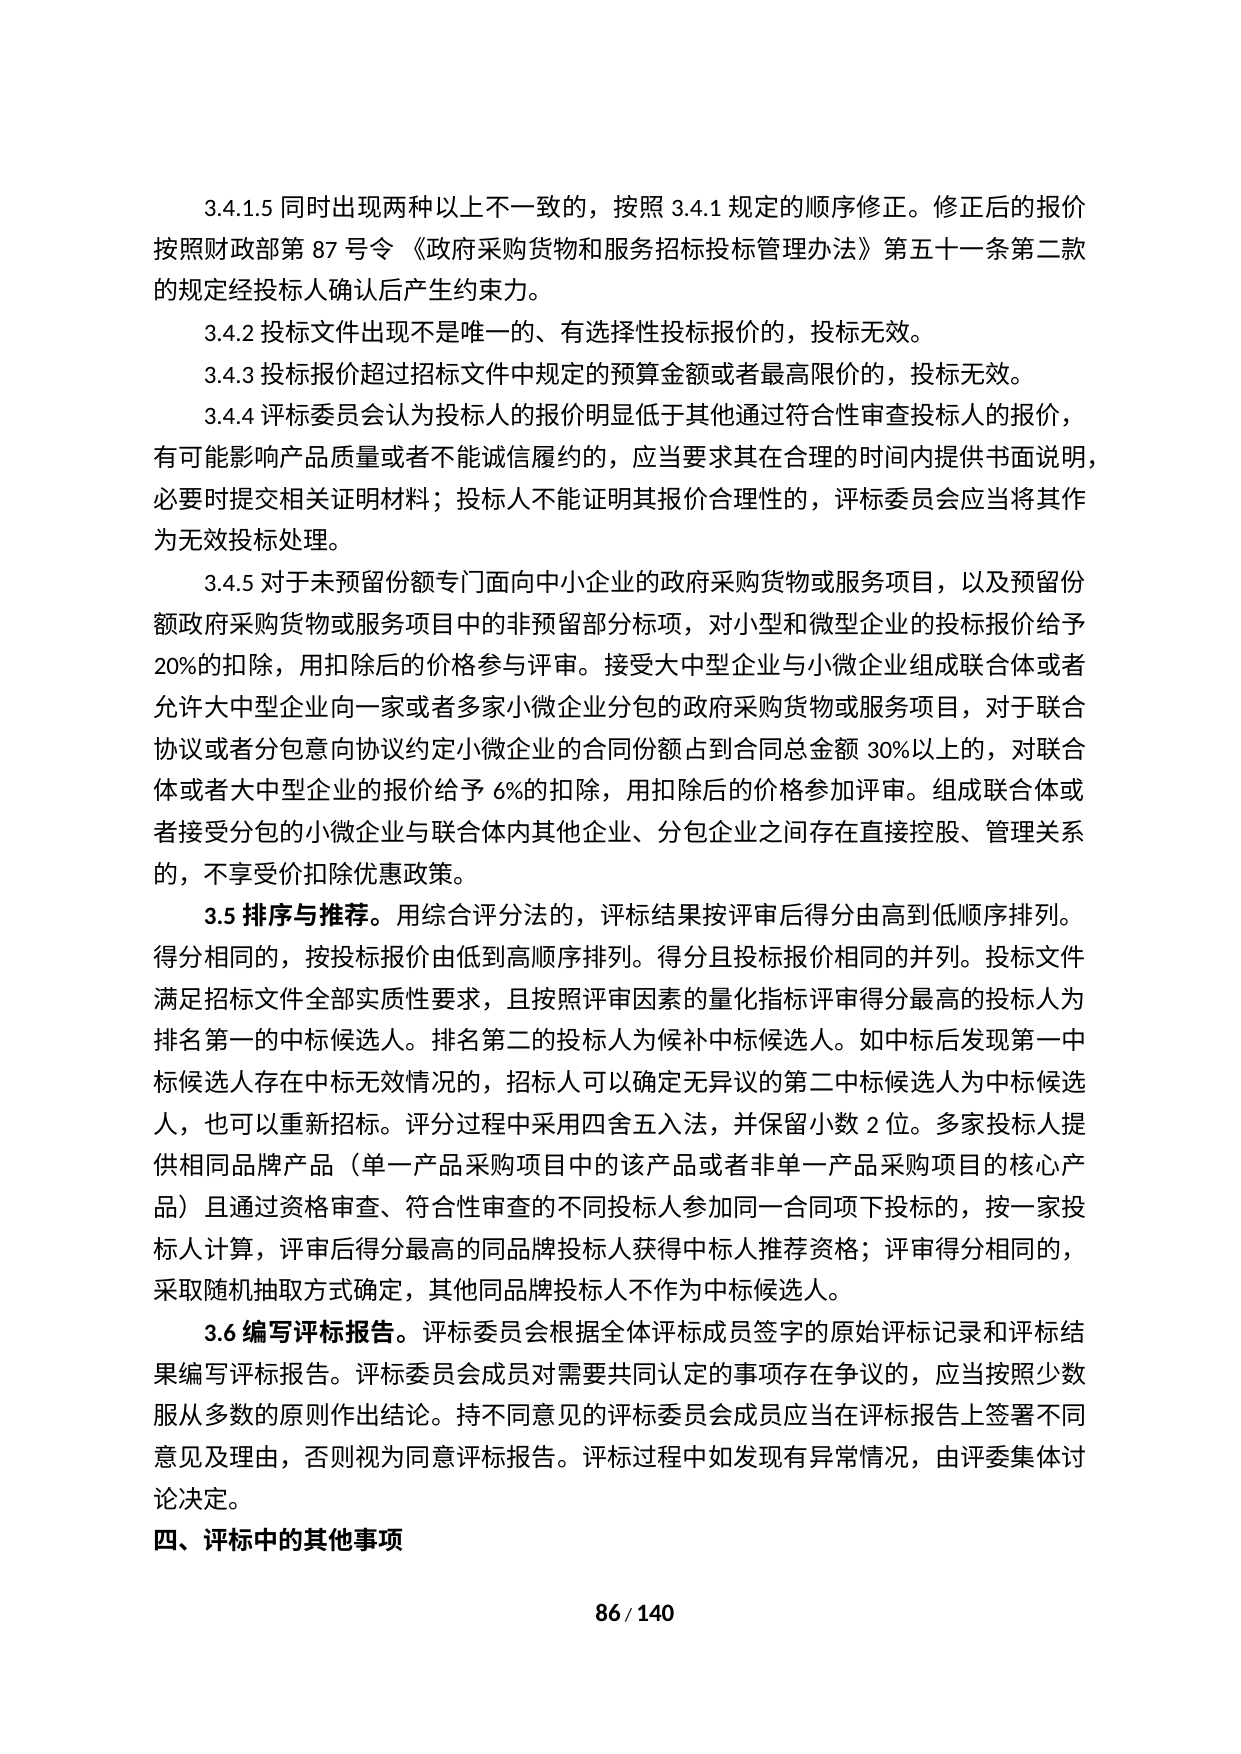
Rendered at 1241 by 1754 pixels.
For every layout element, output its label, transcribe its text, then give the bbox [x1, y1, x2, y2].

text 3.4.1.5 同时出现两种以上不一致的，按照 3.4.1 规定的顺序修正。修正后的报价按照财政部第 87 号令 《政府采购货物和服务招标投标管理办法》第五十一条第二款的规定经投标人确认后产生约束力。 [153, 183, 1087, 308]
text 3.4.3 投标报价超过招标文件中规定的预算金额或者最高限价的，投标无效。 [153, 350, 1087, 391]
text 3.5 排序与推荐。用综合评分法的，评标结果按评审后得分由高到低顺序排列。得分相同的，按投标报价由低到高顺序排列。得分且投标报价相同的并列。投标文件满足招标文件全部实质性要求，且按照评审因素的量化指标评审得分最高的投标人为排名第一的中标候选人。排名第二的投标人为候补中标候选人。如中标后发现第一中标候选人存在中标无效情况的，招标人可以确定无异议的第二中标候选人为中标候选人，也可以重新招标。评分过程中采用四舍五入法，并保留小数 2 位。多家投标人提供相同品牌产品（单一产品采购项目中的该产品或者非单一产品采购项目的核心产品）且通过资格审查、符合性审查的不同投标人参加同一合同项下投标的，按一家投标人计算，评审后得分最高的同品牌投标人获得中标人推荐资格；评审得分相同的，采取随机抽取方式确定，其他同品牌投标人不作为中标候选人。 [153, 891, 1087, 1308]
text 3.4.2 投标文件出现不是唯一的、有选择性投标报价的，投标无效。 [153, 308, 1087, 350]
text 3.4.5 对于未预留份额专门面向中小企业的政府采购货物或服务项目，以及预留份额政府采购货物或服务项目中的非预留部分标项，对小型和微型企业的投标报价给予20%的扣除，用扣除后的价格参与评审。接受大中型企业与小微企业组成联合体或者允许大中型企业向一家或者多家小微企业分包的政府采购货物或服务项目，对于联合协议或者分包意向协议约定小微企业的合同份额占到合同总金额 30%以上的，对联合体或者大中型企业的报价给予 6%的扣除，用扣除后的价格参加评审。组成联合体或者接受分包的小微企业与联合体内其他企业、分包企业之间存在直接控股、管理关系的，不享受价扣除优惠政策。 [153, 558, 1087, 891]
text 四、评标中的其他事项 [153, 1516, 1087, 1558]
text 3.6 编写评标报告。评标委员会根据全体评标成员签字的原始评标记录和评标结果编写评标报告。评标委员会成员对需要共同认定的事项存在争议的，应当按照少数服从多数的原则作出结论。持不同意见的评标委员会成员应当在评标报告上签署不同意见及理由，否则视为同意评标报告。评标过程中如发现有异常情况，由评委集体讨论决定。 [153, 1308, 1087, 1516]
text 3.4.4 评标委员会认为投标人的报价明显低于其他通过符合性审查投标人的报价，有可能影响产品质量或者不能诚信履约的，应当要求其在合理的时间内提供书面说明，必要时提交相关证明材料；投标人不能证明其报价合理性的，评标委员会应当将其作为无效投标处理。 [153, 391, 1087, 558]
